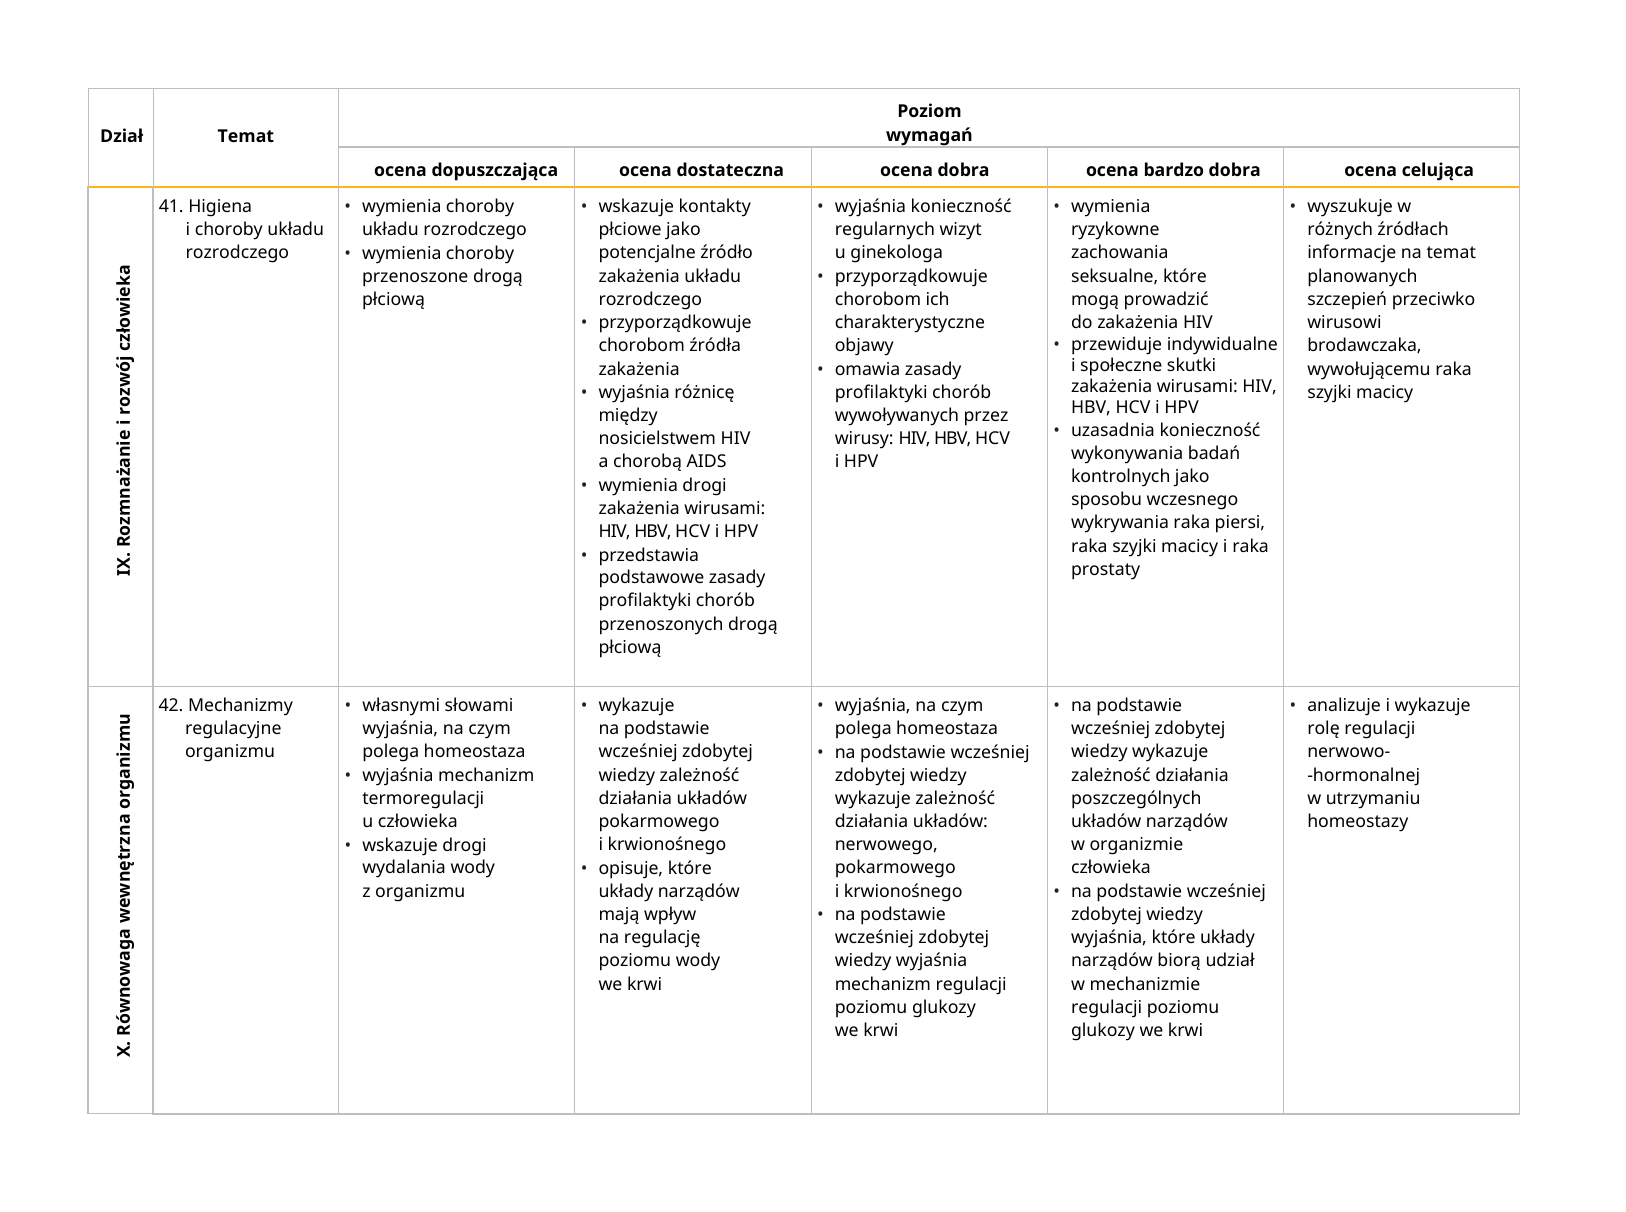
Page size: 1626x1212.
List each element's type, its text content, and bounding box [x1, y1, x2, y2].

table_header Temat [154, 89, 338, 186]
table_cell analizuje i wykazuje rolę regulacji nerwowo- -hormonalnej w utrzymaniu homeostazy [1284, 687, 1519, 1113]
table_cell wykazuje na podstawie wcześniej zdobytej wiedzy zależność działania układów pokarmowego i krwionośnego opisuje, które układy narządów mają wpływ na regulację poziomu wody we krwi [575, 687, 811, 1113]
table_cell ocena dopuszczająca [339, 148, 574, 186]
table_cell wyszukuje w różnych źródłach informacje na temat planowanych szczepień przeciwko wirusowi brodawczaka, wywołującemu raka szyjki macicy [1284, 188, 1519, 686]
table_cell wymienia ryzykowne zachowania seksualne, które mogą prowadzić do zakażenia HIV przewiduje indywidualne i społeczne skutki zakażenia wirusami: HIV, HBV, HCV i HPV uzasadnia konieczność wykonywania badań kontrolnych jako sposobu wczesnego wykrywania raka piersi, raka szyjki macicy i raka prostaty [1048, 188, 1283, 686]
table_cell X. Równowaga wewnętrzna organizmu [89, 687, 152, 1113]
table_header Dział [89, 89, 153, 186]
table_cell 41. Higiena i choroby układu rozrodczego [154, 188, 338, 686]
table_cell ocena bardzo dobra [1048, 148, 1283, 186]
table_cell IX. Rozmnażanie i rozwój człowieka [89, 188, 152, 686]
table_cell wyjaśnia, na czym polega homeostaza na podstawie wcześniej zdobytej wiedzy wykazuje zależność działania układów: nerwowego, pokarmowego i krwionośnego na podstawie wcześniej zdobytej wiedzy wyjaśnia mechanizm regulacji poziomu glukozy we krwi [812, 687, 1047, 1113]
table_cell na podstawie wcześniej zdobytej wiedzy wykazuje zależność działania poszczególnych układów narządów w organizmie człowieka na podstawie wcześniej zdobytej wiedzy wyjaśnia, które układy narządów biorą udział w mechanizmie regulacji poziomu glukozy we krwi [1048, 687, 1283, 1113]
table_cell 42. Mechanizmy regulacyjne organizmu [154, 687, 338, 1113]
table_cell wymienia choroby układu rozrodczego wymienia choroby przenoszone drogą płciową [339, 188, 574, 686]
table_cell ocena dobra [812, 148, 1047, 186]
table_cell wyjaśnia konieczność regularnych wizyt u ginekologa przyporządkowuje chorobom ich charakterystyczne objawy omawia zasady profilaktyki chorób wywoływanych przez wirusy: HIV, HBV, HCV i HPV [812, 188, 1047, 686]
table_cell wskazuje kontakty płciowe jako potencjalne źródło zakażenia układu rozrodczego przyporządkowuje chorobom źródła zakażenia wyjaśnia różnicę między nosicielstwem HIV a chorobą AIDS wymienia drogi zakażenia wirusami: HIV, HBV, HCV i HPV przedstawia podstawowe zasady profilaktyki chorób przenoszonych drogą płciową [575, 188, 811, 686]
table_cell ocena dostateczna [575, 148, 811, 186]
table_header Poziom wymagań [339, 89, 1519, 146]
table_cell własnymi słowami wyjaśnia, na czym polega homeostaza wyjaśnia mechanizm termoregulacji u człowieka wskazuje drogi wydalania wody z organizmu [339, 687, 574, 1113]
table_cell ocena celująca [1284, 148, 1519, 186]
